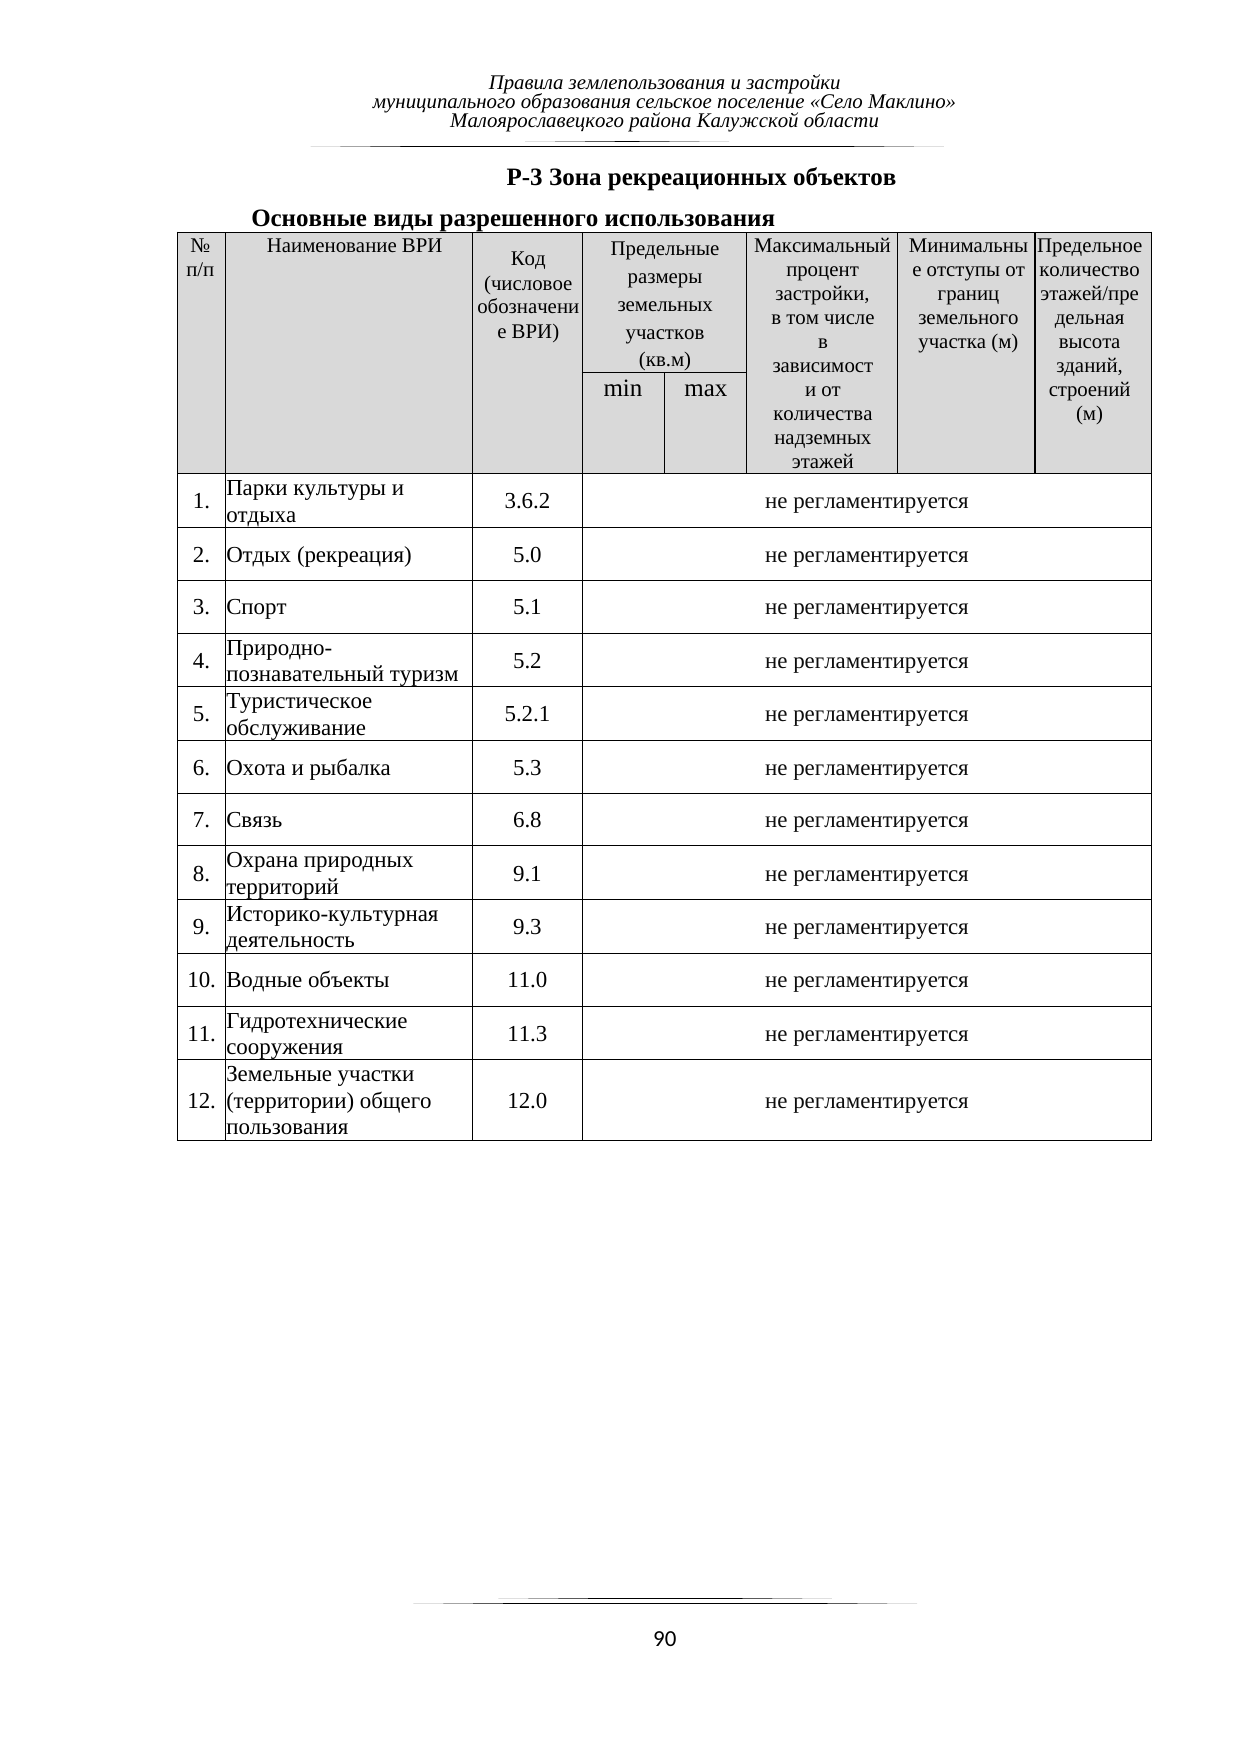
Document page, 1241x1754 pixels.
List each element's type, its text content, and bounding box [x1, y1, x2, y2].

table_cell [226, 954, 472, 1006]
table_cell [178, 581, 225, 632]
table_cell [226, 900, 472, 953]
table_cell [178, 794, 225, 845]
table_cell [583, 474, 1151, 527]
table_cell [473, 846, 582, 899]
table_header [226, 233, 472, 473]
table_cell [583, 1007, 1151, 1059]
text Р-3 Зона рекреационных объектов [177, 162, 1152, 190]
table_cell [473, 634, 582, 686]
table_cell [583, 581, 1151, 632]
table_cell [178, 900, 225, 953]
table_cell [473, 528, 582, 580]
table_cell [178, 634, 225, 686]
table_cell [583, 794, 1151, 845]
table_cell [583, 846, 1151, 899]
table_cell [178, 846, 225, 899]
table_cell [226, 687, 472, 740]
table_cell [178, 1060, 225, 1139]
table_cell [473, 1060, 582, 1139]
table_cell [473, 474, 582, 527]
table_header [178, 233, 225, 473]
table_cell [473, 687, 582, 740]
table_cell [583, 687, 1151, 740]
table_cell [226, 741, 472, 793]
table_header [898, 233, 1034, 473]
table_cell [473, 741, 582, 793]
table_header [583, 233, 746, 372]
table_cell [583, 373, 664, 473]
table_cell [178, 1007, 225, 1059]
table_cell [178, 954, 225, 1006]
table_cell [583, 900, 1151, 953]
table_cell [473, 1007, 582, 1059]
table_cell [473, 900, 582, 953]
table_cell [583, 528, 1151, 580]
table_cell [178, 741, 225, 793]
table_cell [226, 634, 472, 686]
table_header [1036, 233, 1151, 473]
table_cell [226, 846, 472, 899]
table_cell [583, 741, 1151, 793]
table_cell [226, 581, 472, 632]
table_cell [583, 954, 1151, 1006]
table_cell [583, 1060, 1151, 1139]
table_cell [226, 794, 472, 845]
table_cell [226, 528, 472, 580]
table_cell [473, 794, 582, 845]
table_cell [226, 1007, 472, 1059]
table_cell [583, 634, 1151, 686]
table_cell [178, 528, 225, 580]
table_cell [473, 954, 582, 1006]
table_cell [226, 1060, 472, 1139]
text Основные виды разрешенного использования [177, 203, 1152, 232]
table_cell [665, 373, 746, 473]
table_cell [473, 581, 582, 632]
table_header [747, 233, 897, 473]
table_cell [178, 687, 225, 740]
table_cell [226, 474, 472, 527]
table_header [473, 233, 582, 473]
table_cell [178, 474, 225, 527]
